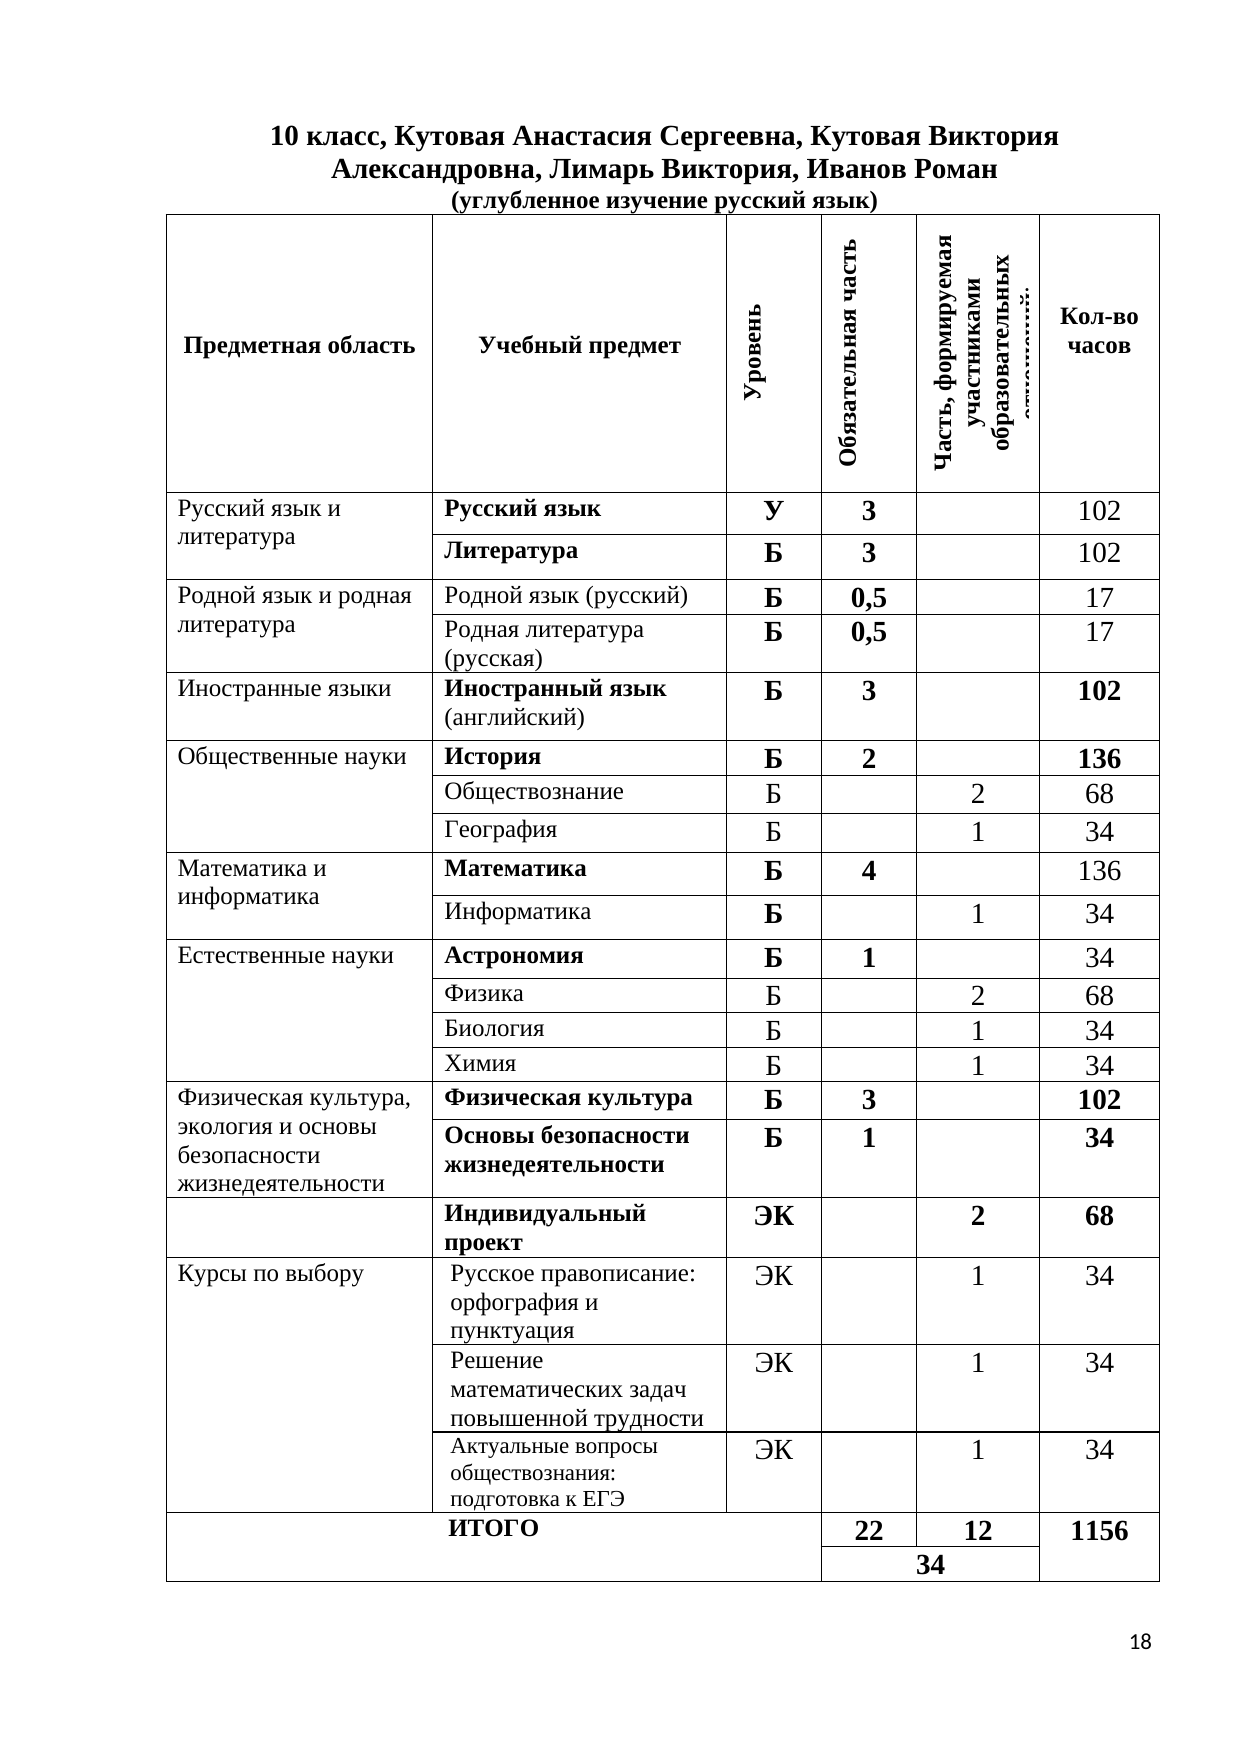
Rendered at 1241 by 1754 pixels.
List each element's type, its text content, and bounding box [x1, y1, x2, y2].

table_cell Информатика [433, 896, 726, 939]
table_cell [917, 741, 1039, 775]
table_cell Актуальные вопросы обществознания: подготовка к ЕГЭ [433, 1433, 726, 1512]
table_cell 3 [822, 493, 916, 534]
table_cell 12 [917, 1513, 1039, 1546]
table_cell [917, 853, 1039, 895]
table_cell 0,5 [822, 615, 916, 672]
table_cell 1 [917, 1433, 1039, 1512]
table_cell История [433, 741, 726, 775]
table_header Кол-во часов [1040, 215, 1159, 492]
table_cell 34 [1040, 1433, 1159, 1512]
table_cell Родной язык и родная литература [167, 580, 432, 672]
table_cell Б [727, 1048, 821, 1081]
table_cell [917, 940, 1039, 977]
table_cell [822, 1013, 916, 1047]
table_header Часть, формируемая участниками образовательных отношений: [917, 215, 1039, 492]
table_cell 34 [1040, 1048, 1159, 1081]
table_cell Б [727, 580, 821, 613]
table_cell [822, 979, 916, 1012]
table_cell 34 [1040, 814, 1159, 852]
table_cell 2 [917, 776, 1039, 813]
table_cell [917, 535, 1039, 579]
table_cell 1 [917, 1345, 1039, 1431]
text (углубленное изучение русский язык) [177, 185, 1152, 214]
table_cell [822, 1345, 916, 1431]
table_cell Б [727, 853, 821, 895]
table_header Обязательная часть [822, 215, 916, 492]
table_cell Б [727, 814, 821, 852]
table_cell [917, 580, 1039, 613]
table_cell ЭК [727, 1258, 821, 1344]
table_cell 34 [1040, 940, 1159, 977]
table_cell Биология [433, 1013, 726, 1047]
table_cell Русский язык [433, 493, 726, 534]
table_cell [822, 896, 916, 939]
table_cell 136 [1040, 741, 1159, 775]
table_cell [917, 493, 1039, 534]
table_cell Решение математических задач повышенной трудности [433, 1345, 726, 1431]
table_cell Русский язык и литература [167, 493, 432, 579]
table_cell 136 [1040, 853, 1159, 895]
table_cell Курсы по выбору [167, 1258, 432, 1512]
table_cell 17 [1040, 615, 1159, 672]
table_cell Б [727, 535, 821, 579]
table_cell Обществознание [433, 776, 726, 813]
table_cell 1156 [1040, 1513, 1159, 1581]
table_cell Родной язык (русский) [433, 580, 726, 613]
text 10 класс, Кутовая Анастасия Сергеевна, Кутовая Виктория Александровна, Лимарь Виктория, Иванов Роман [177, 118, 1152, 185]
table_cell Литература [433, 535, 726, 579]
table_cell 1 [917, 896, 1039, 939]
table_cell [917, 1082, 1039, 1119]
table_cell Б [727, 741, 821, 775]
table_cell Математика [433, 853, 726, 895]
table_cell Б [727, 1120, 821, 1197]
table_cell ИТОГО [167, 1513, 821, 1581]
table_cell 34 [1040, 1345, 1159, 1431]
table_cell 1 [917, 1013, 1039, 1047]
table_cell 4 [822, 853, 916, 895]
table_cell Родная литература (русская) [433, 615, 726, 672]
table_cell Естественные науки [167, 940, 432, 1081]
table_cell 22 [822, 1513, 916, 1546]
table_cell Физика [433, 979, 726, 1012]
table_cell [917, 673, 1039, 740]
table_header Учебный предмет [433, 215, 726, 492]
table_cell Б [727, 615, 821, 672]
table_cell 2 [917, 979, 1039, 1012]
table_cell Б [727, 1082, 821, 1119]
table_cell 34 [1040, 1120, 1159, 1197]
table_cell Физическая культура, экология и основы безопасности жизнедеятельности [167, 1082, 432, 1197]
table_cell Основы безопасности жизнедеятельности [433, 1120, 726, 1197]
table_cell Б [727, 776, 821, 813]
table_cell Общественные науки [167, 741, 432, 852]
table_cell 2 [917, 1198, 1039, 1257]
table_cell 34 [1040, 896, 1159, 939]
table_cell 1 [917, 1048, 1039, 1081]
table_cell [167, 1198, 432, 1257]
table_cell 17 [1040, 580, 1159, 613]
table_cell Б [727, 896, 821, 939]
table_cell У [727, 493, 821, 534]
table_cell 102 [1040, 535, 1159, 579]
table_cell Астрономия [433, 940, 726, 977]
table_cell ЭК [727, 1198, 821, 1257]
table_cell 68 [1040, 1198, 1159, 1257]
table_cell [822, 1048, 916, 1081]
table_cell 3 [822, 535, 916, 579]
table_cell Б [727, 1013, 821, 1047]
table_cell 68 [1040, 979, 1159, 1012]
table_cell 3 [822, 1082, 916, 1119]
table_cell 68 [1040, 776, 1159, 813]
table_cell 1 [822, 1120, 916, 1197]
table_cell 34 [1040, 1013, 1159, 1047]
table_cell [822, 1198, 916, 1257]
table_cell 34 [822, 1547, 1039, 1581]
table_cell Русское правописание: орфография и пунктуация [433, 1258, 726, 1344]
table_cell Б [727, 673, 821, 740]
table_cell География [433, 814, 726, 852]
table_cell 1 [917, 1258, 1039, 1344]
table_cell Иностранные языки [167, 673, 432, 740]
table_cell [917, 1120, 1039, 1197]
table_cell Б [727, 979, 821, 1012]
table_header Уровень [727, 215, 821, 492]
table_cell Индивидуальный проект [433, 1198, 726, 1257]
table_cell Иностранный язык (английский) [433, 673, 726, 740]
table_cell 102 [1040, 1082, 1159, 1119]
table_cell Математика и информатика [167, 853, 432, 939]
table_cell 102 [1040, 673, 1159, 740]
table_cell 1 [917, 814, 1039, 852]
table_cell [822, 814, 916, 852]
table_cell [917, 615, 1039, 672]
table_cell 34 [1040, 1258, 1159, 1344]
table_cell ЭК [727, 1345, 821, 1431]
table_cell ЭК [727, 1433, 821, 1512]
table_cell 102 [1040, 493, 1159, 534]
table_cell [822, 1433, 916, 1512]
table_cell 1 [822, 940, 916, 977]
table_cell Химия [433, 1048, 726, 1081]
table_header Предметная область [167, 215, 432, 492]
table_cell 2 [822, 741, 916, 775]
table_cell 3 [822, 673, 916, 740]
table_cell [822, 776, 916, 813]
table_cell [822, 1258, 916, 1344]
table_cell 0,5 [822, 580, 916, 613]
table_cell Физическая культура [433, 1082, 726, 1119]
table_cell Б [727, 940, 821, 977]
